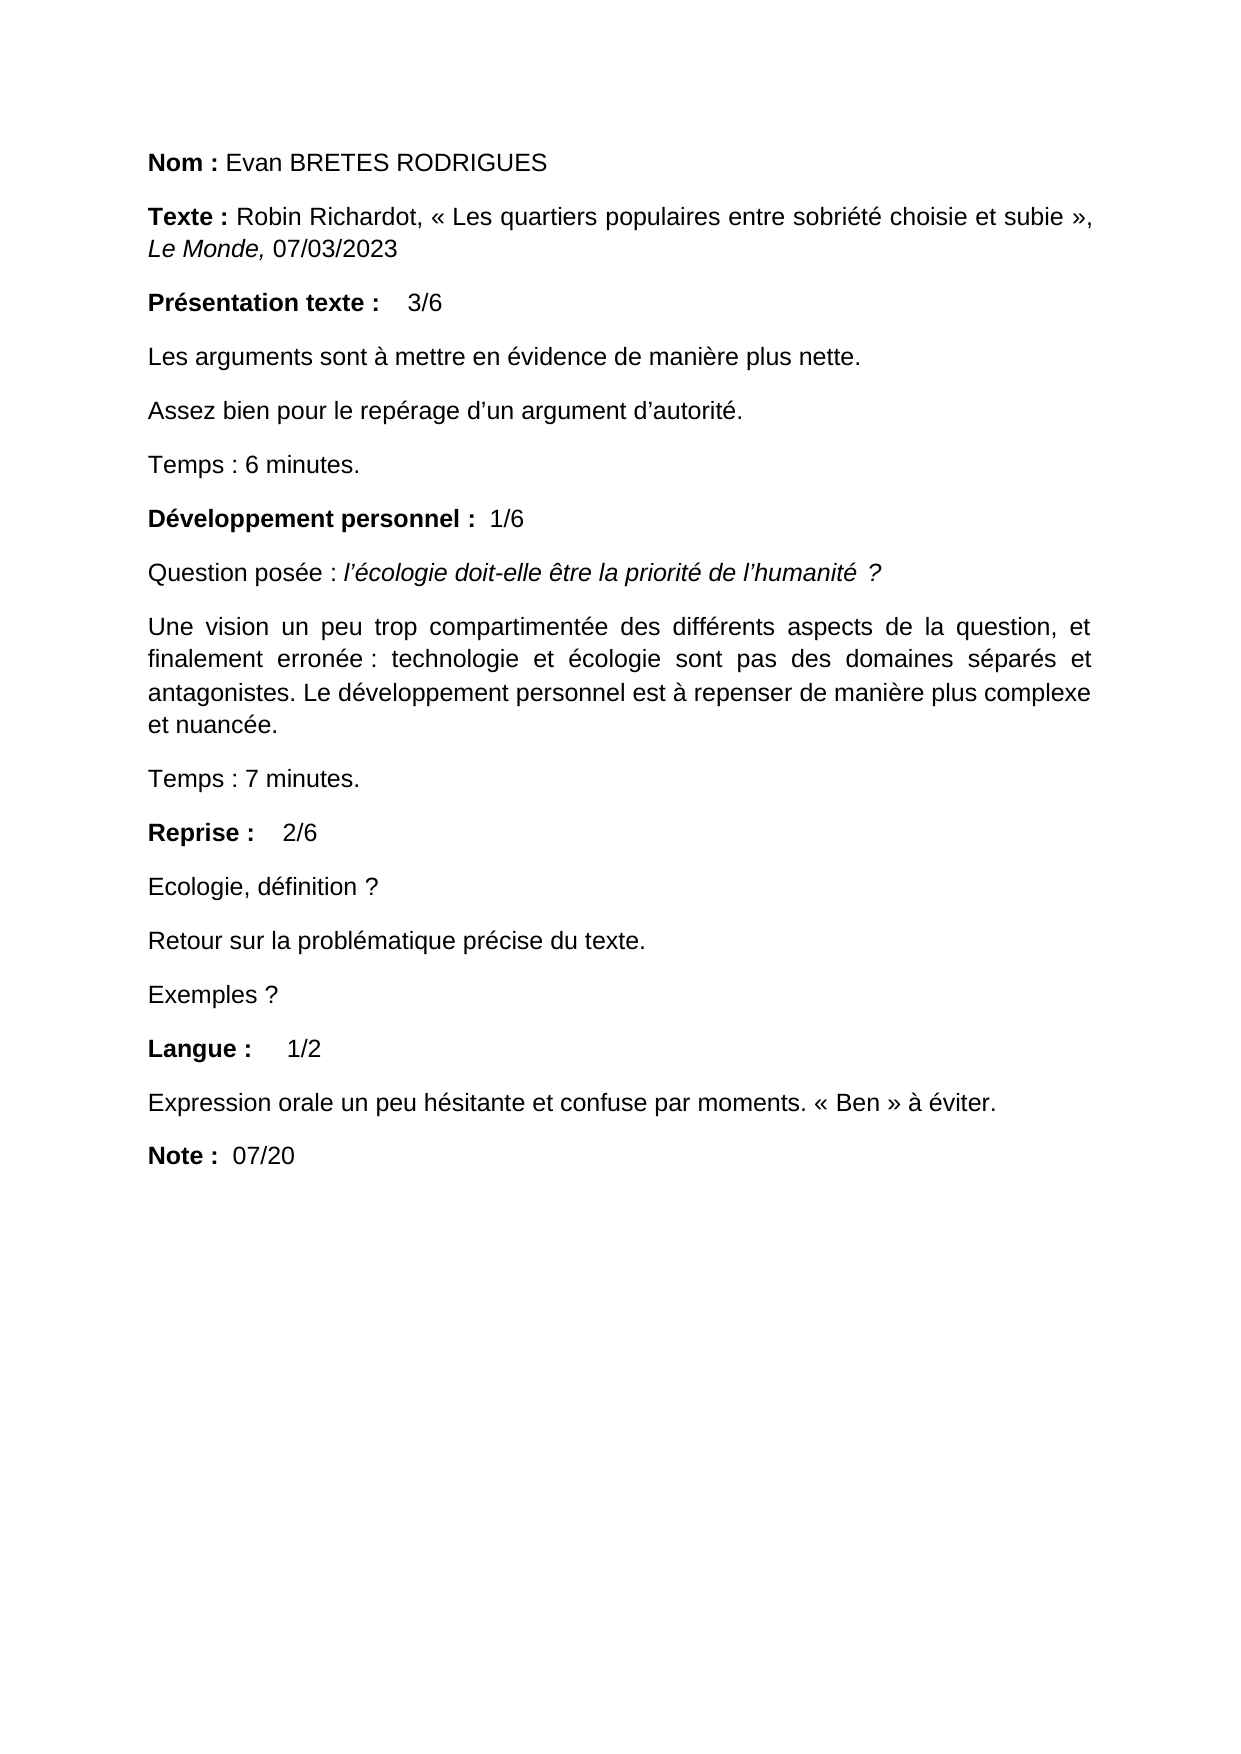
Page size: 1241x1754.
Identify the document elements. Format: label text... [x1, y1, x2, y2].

text Temps : 7 minutes. [148, 764, 1093, 793]
text Langue : 1/2 [148, 1034, 1093, 1062]
text Expression orale un peu hésitante et confuse par moments. « Ben » à éviter. [148, 1087, 1093, 1116]
text Temps : 6 minutes. [148, 450, 1093, 479]
text Exemples ? [148, 980, 1093, 1008]
text Ecologie, définition ? [148, 872, 1093, 901]
text Les arguments sont à mettre en évidence de manière plus nette. [148, 342, 1093, 371]
text Nom : Evan BRETES RODRIGUES [148, 148, 1093, 176]
text Reprise : 2/6 [148, 818, 1093, 847]
text Assez bien pour le repérage d’un argument d’autorité. [148, 396, 1093, 425]
text Une vision un peu trop compartimentée des différents aspects de la question, et finalement erronée : technologie et écologie sont pas des domaines séparés et antagonistes. Le développement personnel est à repenser de manière plus complexe et nuancée. [148, 611, 1093, 739]
text Texte : Robin Richardot, « Les quartiers populaires entre sobriété choisie et subie », Le Monde, 07/03/2023 [148, 201, 1093, 263]
text Développement personnel : 1/6 [148, 504, 1093, 532]
text Présentation texte : 3/6 [148, 288, 1093, 317]
text Note : 07/20 [148, 1141, 1093, 1170]
text Retour sur la problématique précise du texte. [148, 926, 1093, 955]
text Question posée : l’écologie doit-elle être la priorité de l’humanité ? [148, 558, 1093, 586]
